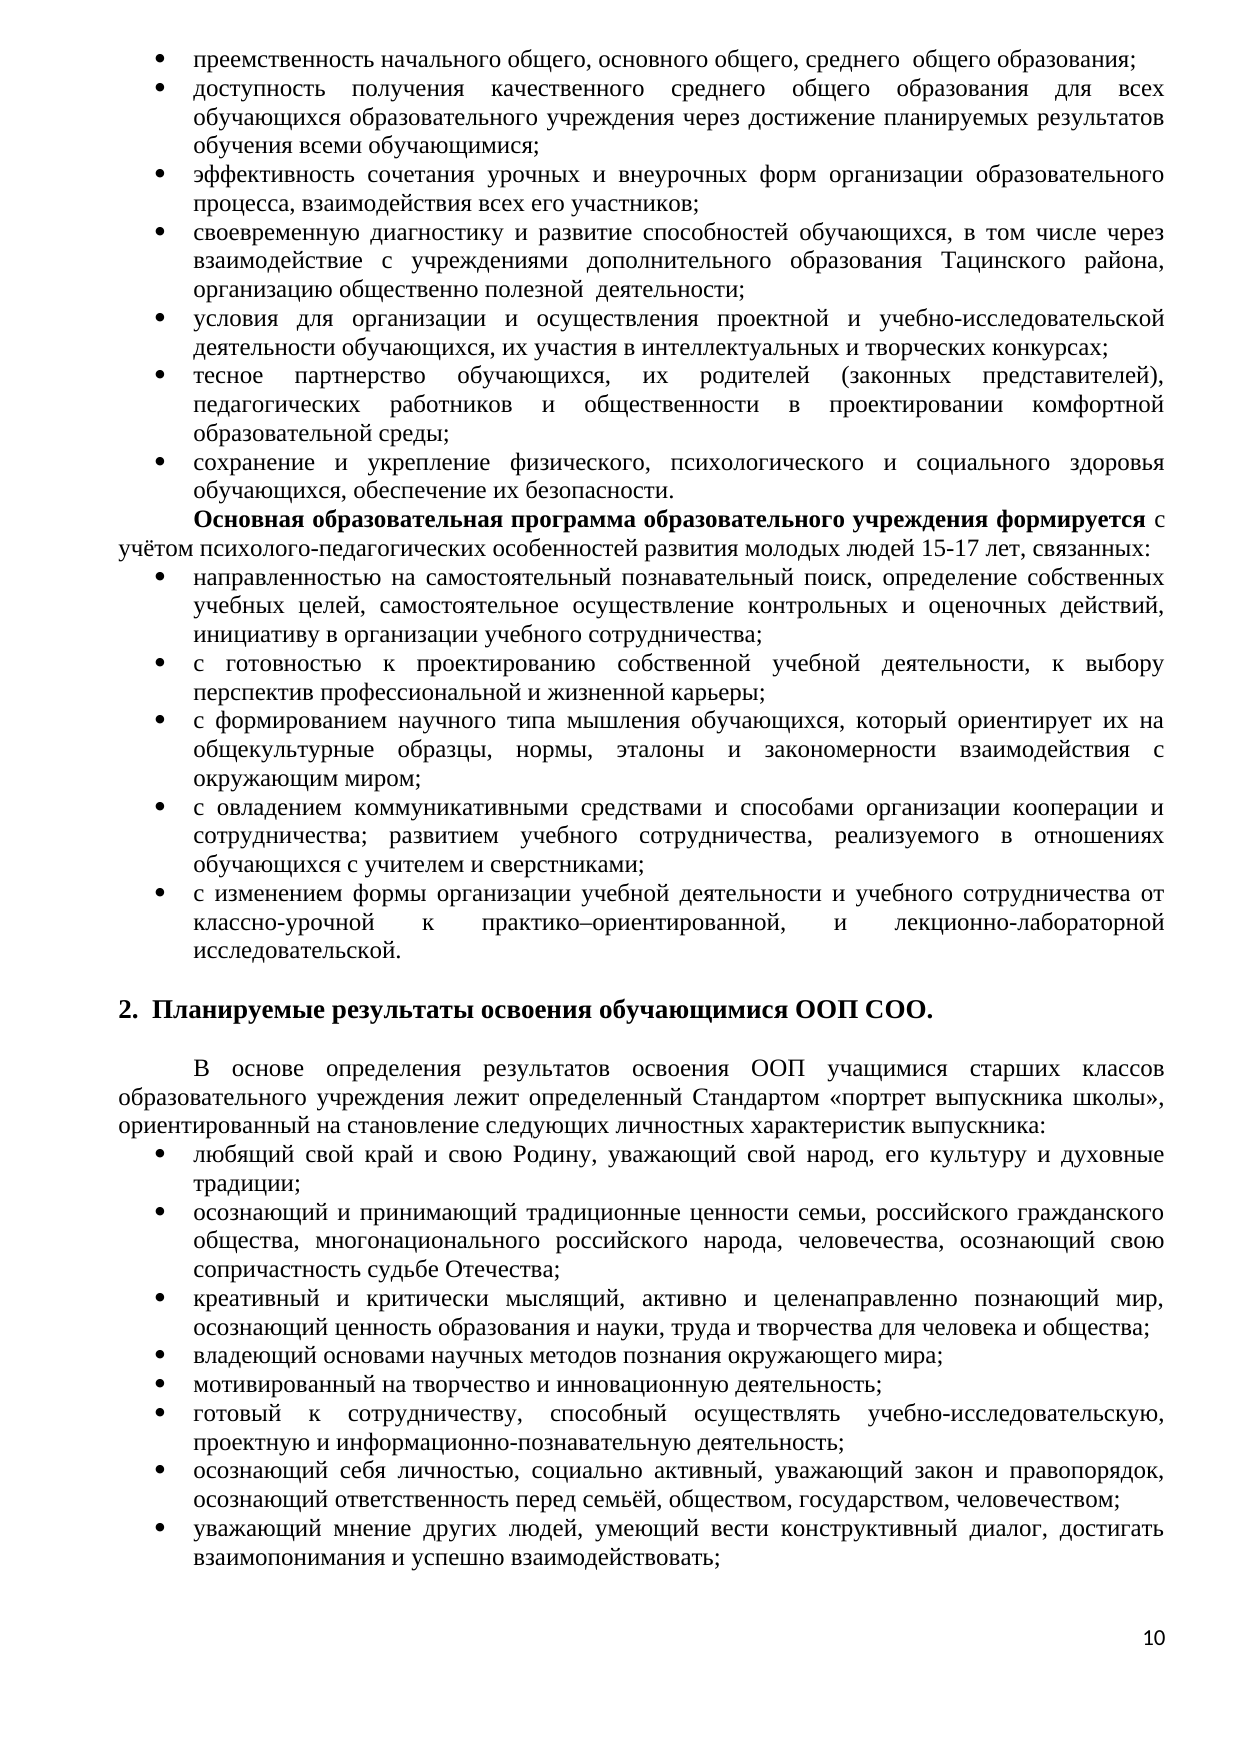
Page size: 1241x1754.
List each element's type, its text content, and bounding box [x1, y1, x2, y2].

list сохранение и укрепление физического, психологического и социального здоровья обучающихся, обеспечение их безопасности. [156, 447, 1165, 504]
list своевременную диагностику и развитие способностей обучающихся, в том числе через взаимодействие с учреждениями дополнительного образования Тацинского района, организацию общественно полезной деятельности; [156, 217, 1165, 303]
list с формированием научного типа мышления обучающихся, который ориентирует их на общекультурные образцы, нормы, эталоны и закономерности взаимодействия с окружающим миром; [156, 706, 1165, 792]
list тесное партнерство обучающихся, их родителей (законных представителей), педагогических работников и общественности в проектировании комфортной образовательной среды; [156, 361, 1165, 447]
list условия для организации и осуществления проектной и учебно-исследовательской деятельности обучающихся, их участия в интеллектуальных и творческих конкурсах; [156, 303, 1165, 361]
list с овладением коммуникативными средствами и способами организации кооперации и сотрудничества; развитием учебного сотрудничества, реализуемого в отношениях обучающихся с учителем и сверстниками; [156, 792, 1165, 878]
text Основная образовательная программа образовательного учреждения формируется с учётом психолого-педагогических особенностей развития молодых людей 15-17 лет, связанных: [118, 504, 1165, 562]
list готовый к сотрудничеству, способный осуществлять учебно-исследовательскую, проектную и информационно-познавательную деятельность; [156, 1398, 1165, 1456]
text 2. Планируемые результаты освоения обучающимися ООП СОО. [118, 993, 1165, 1024]
text В основе определения результатов освоения ООП учащимися старших классов образовательного учреждения лежит определенный Стандартом «портрет выпускника школы», ориентированный на становление следующих личностных характеристик выпускника: [118, 1053, 1165, 1139]
list владеющий основами научных методов познания окружающего мира; [156, 1341, 1165, 1369]
list креативный и критически мыслящий, активно и целенаправленно познающий мир, осознающий ценность образования и науки, труда и творчества для человека и общества; [156, 1283, 1165, 1341]
list мотивированный на творчество и инновационную деятельность; [156, 1369, 1165, 1398]
list осознающий и принимающий традиционные ценности семьи, российского гражданского общества, многонационального российского народа, человечества, осознающий свою сопричастность судьбе Отечества; [156, 1197, 1165, 1283]
list уважающий мнение других людей, умеющий вести конструктивный диалог, достигать взаимопонимания и успешно взаимодействовать; [156, 1513, 1165, 1571]
list с готовностью к проектированию собственной учебной деятельности, к выбору перспектив профессиональной и жизненной карьеры; [156, 648, 1165, 706]
list осознающий себя личностью, социально активный, уважающий закон и правопорядок, осознающий ответственность перед семьёй, обществом, государством, человечеством; [156, 1456, 1165, 1513]
list преемственность начального общего, основного общего, среднего общего образования; [156, 44, 1165, 73]
list доступность получения качественного среднего общего образования для всех обучающихся образовательного учреждения через достижение планируемых результатов обучения всеми обучающимися; [156, 73, 1165, 159]
list эффективность сочетания урочных и внеурочных форм организации образовательного процесса, взаимодействия всех его участников; [156, 159, 1165, 217]
list направленностью на самостоятельный познавательный поиск, определение собственных учебных целей, самостоятельное осуществление контрольных и оценочных действий, инициативу в организации учебного сотрудничества; [156, 562, 1165, 648]
list любящий свой край и свою Родину, уважающий свой народ, его культуру и духовные традиции; [156, 1139, 1165, 1197]
list с изменением формы организации учебной деятельности и учебного сотрудничества от классно-урочной к практико–ориентированной, и лекционно-лабораторной исследовательской. [156, 878, 1165, 964]
